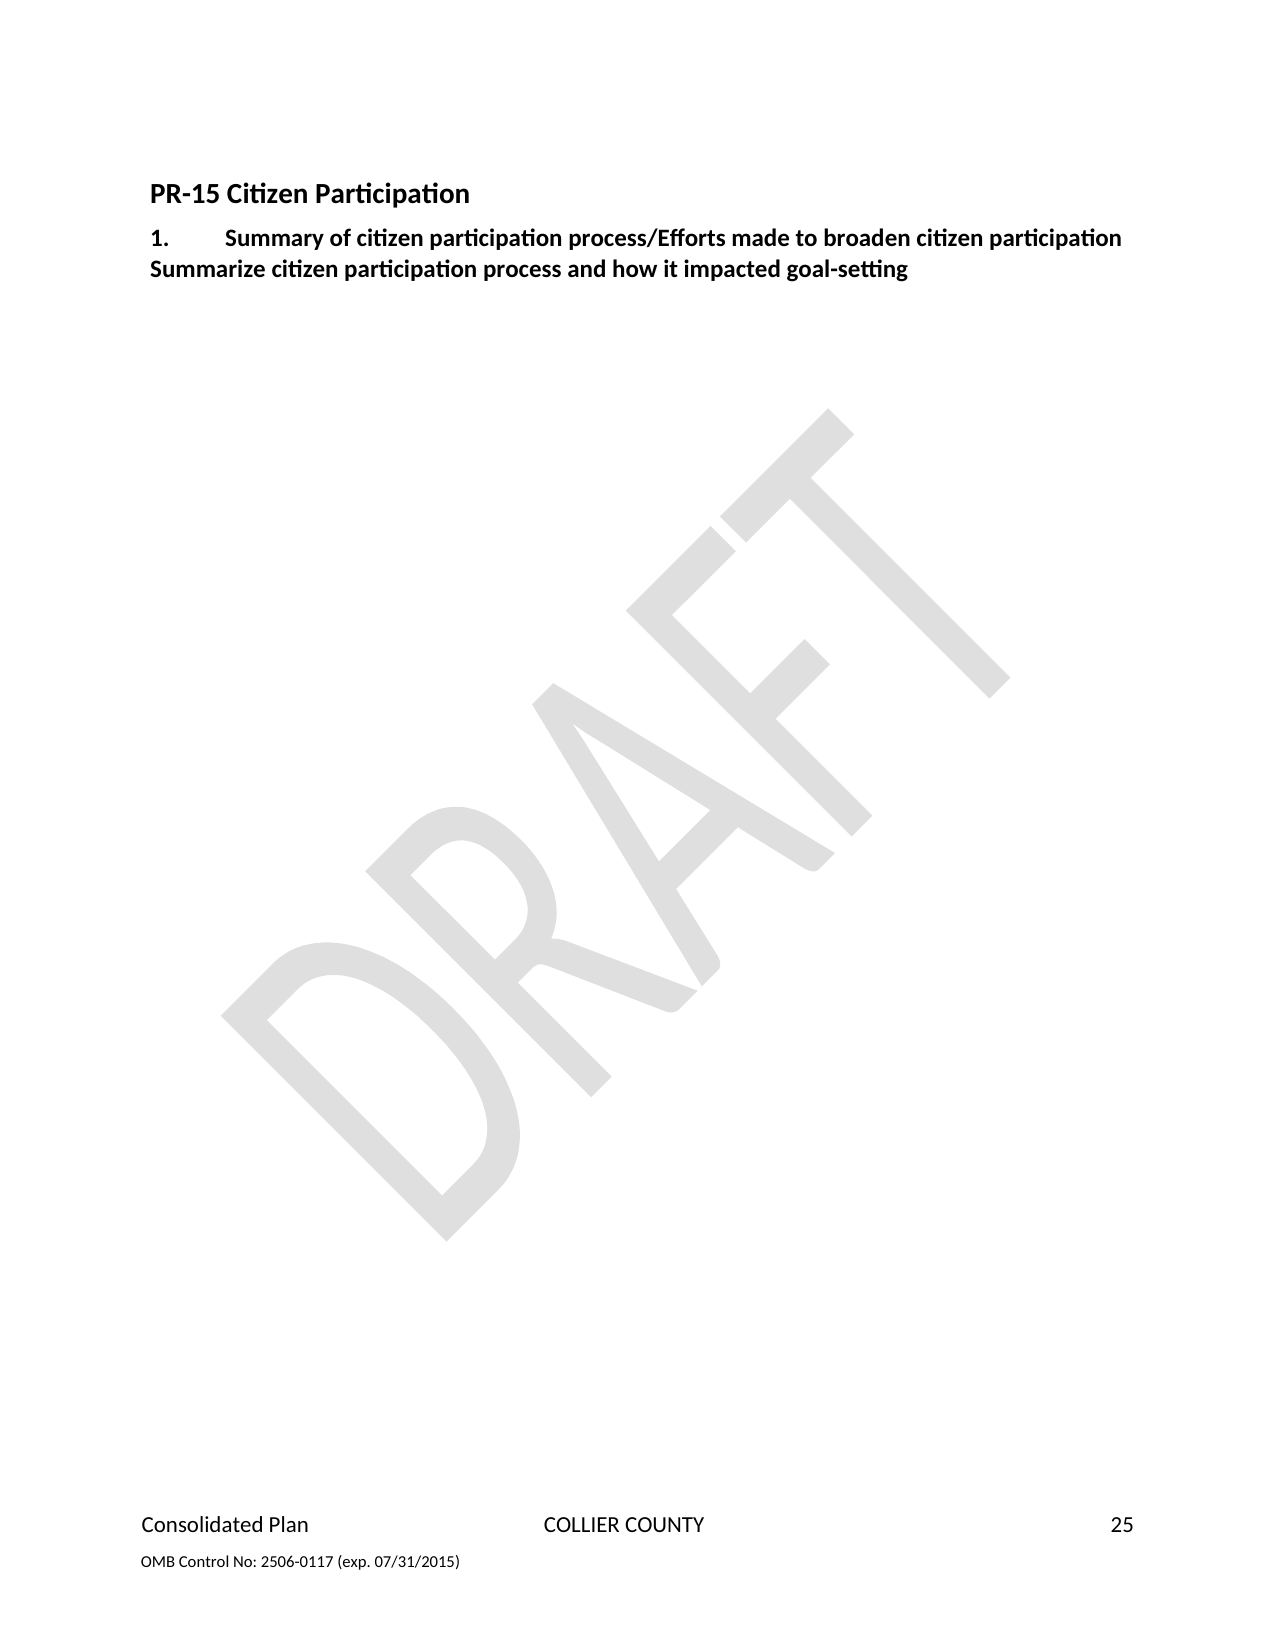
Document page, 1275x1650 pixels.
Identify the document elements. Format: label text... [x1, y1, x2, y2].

text Summarize citizen participation process and how it impacted goal-setting [150, 253, 1125, 283]
text 1. Summary of citizen participation process/Efforts made to broaden citizen participation [150, 222, 1125, 253]
subtitle PR-15 Citizen Participation [150, 175, 1125, 211]
